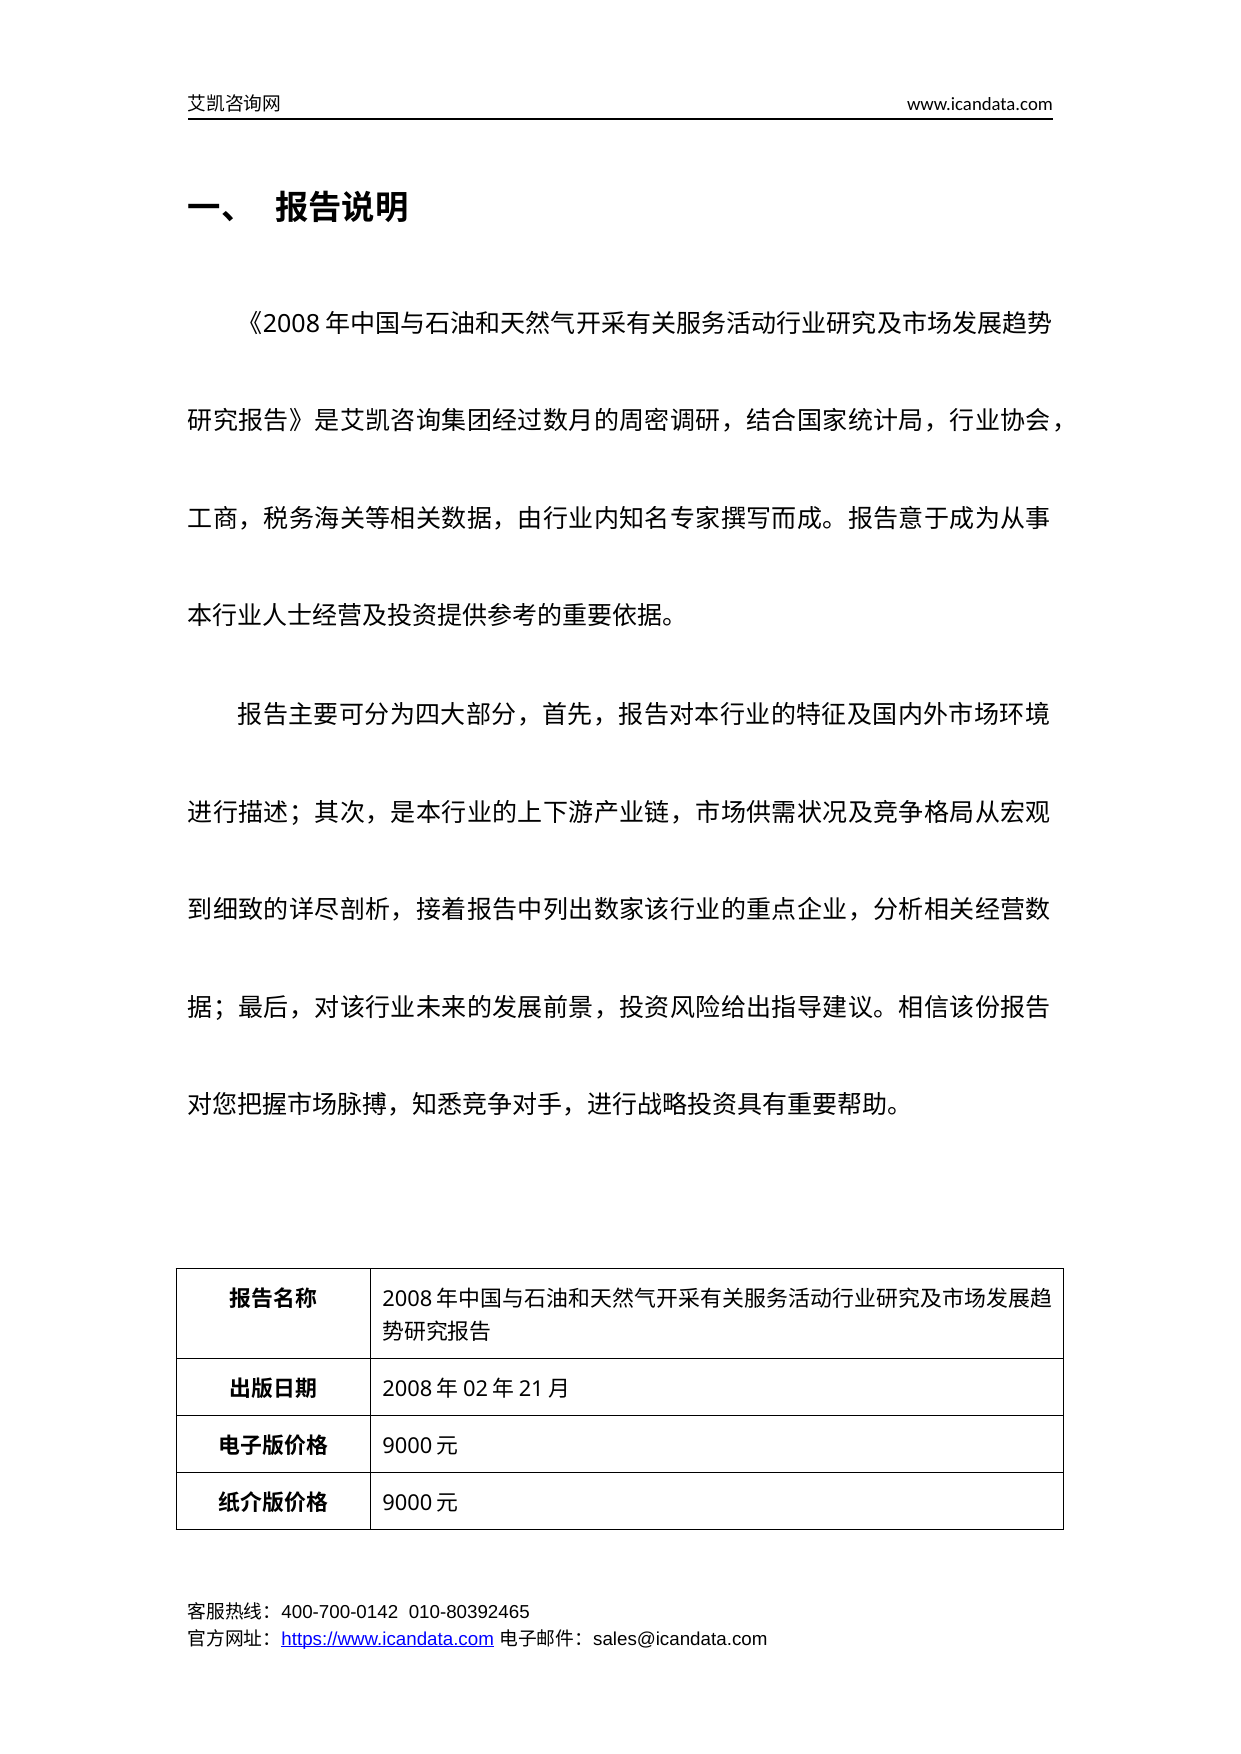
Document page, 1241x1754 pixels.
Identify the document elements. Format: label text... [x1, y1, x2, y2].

table_cell 纸介版价格 [177, 1473, 370, 1529]
subtitle 报告说明 [187, 172, 1053, 237]
table_cell 电子版价格 [177, 1416, 370, 1472]
table_cell 9000元 [371, 1473, 1063, 1529]
table_header 2008年中国与石油和天然气开采有关服务活动行业研究及市场发展趋势研究报告 [371, 1269, 1063, 1358]
table_cell 9000元 [371, 1416, 1063, 1472]
text 《2008年中国与石油和天然气开采有关服务活动行业研究及市场发展趋势研究报告》是艾凯咨询集团经过数月的周密调研，结合国家统计局，行业协会，工商，税务海关等相关数据，由行业内知名专家撰写而成。报告意于成为从事本行业人士经营及投资提供参考的重要依据。 [187, 289, 1053, 646]
table_header 报告名称 [177, 1269, 370, 1358]
table_cell 2008年02年21月 [371, 1359, 1063, 1415]
text 报告主要可分为四大部分，首先，报告对本行业的特征及国内外市场环境进行描述；其次，是本行业的上下游产业链，市场供需状况及竞争格局从宏观到细致的详尽剖析，接着报告中列出数家该行业的重点企业，分析相关经营数据；最后，对该行业未来的发展前景，投资风险给出指导建议。相信该份报告对您把握市场脉搏，知悉竞争对手，进行战略投资具有重要帮助。 [187, 681, 1053, 1136]
table_cell 出版日期 [177, 1359, 370, 1415]
